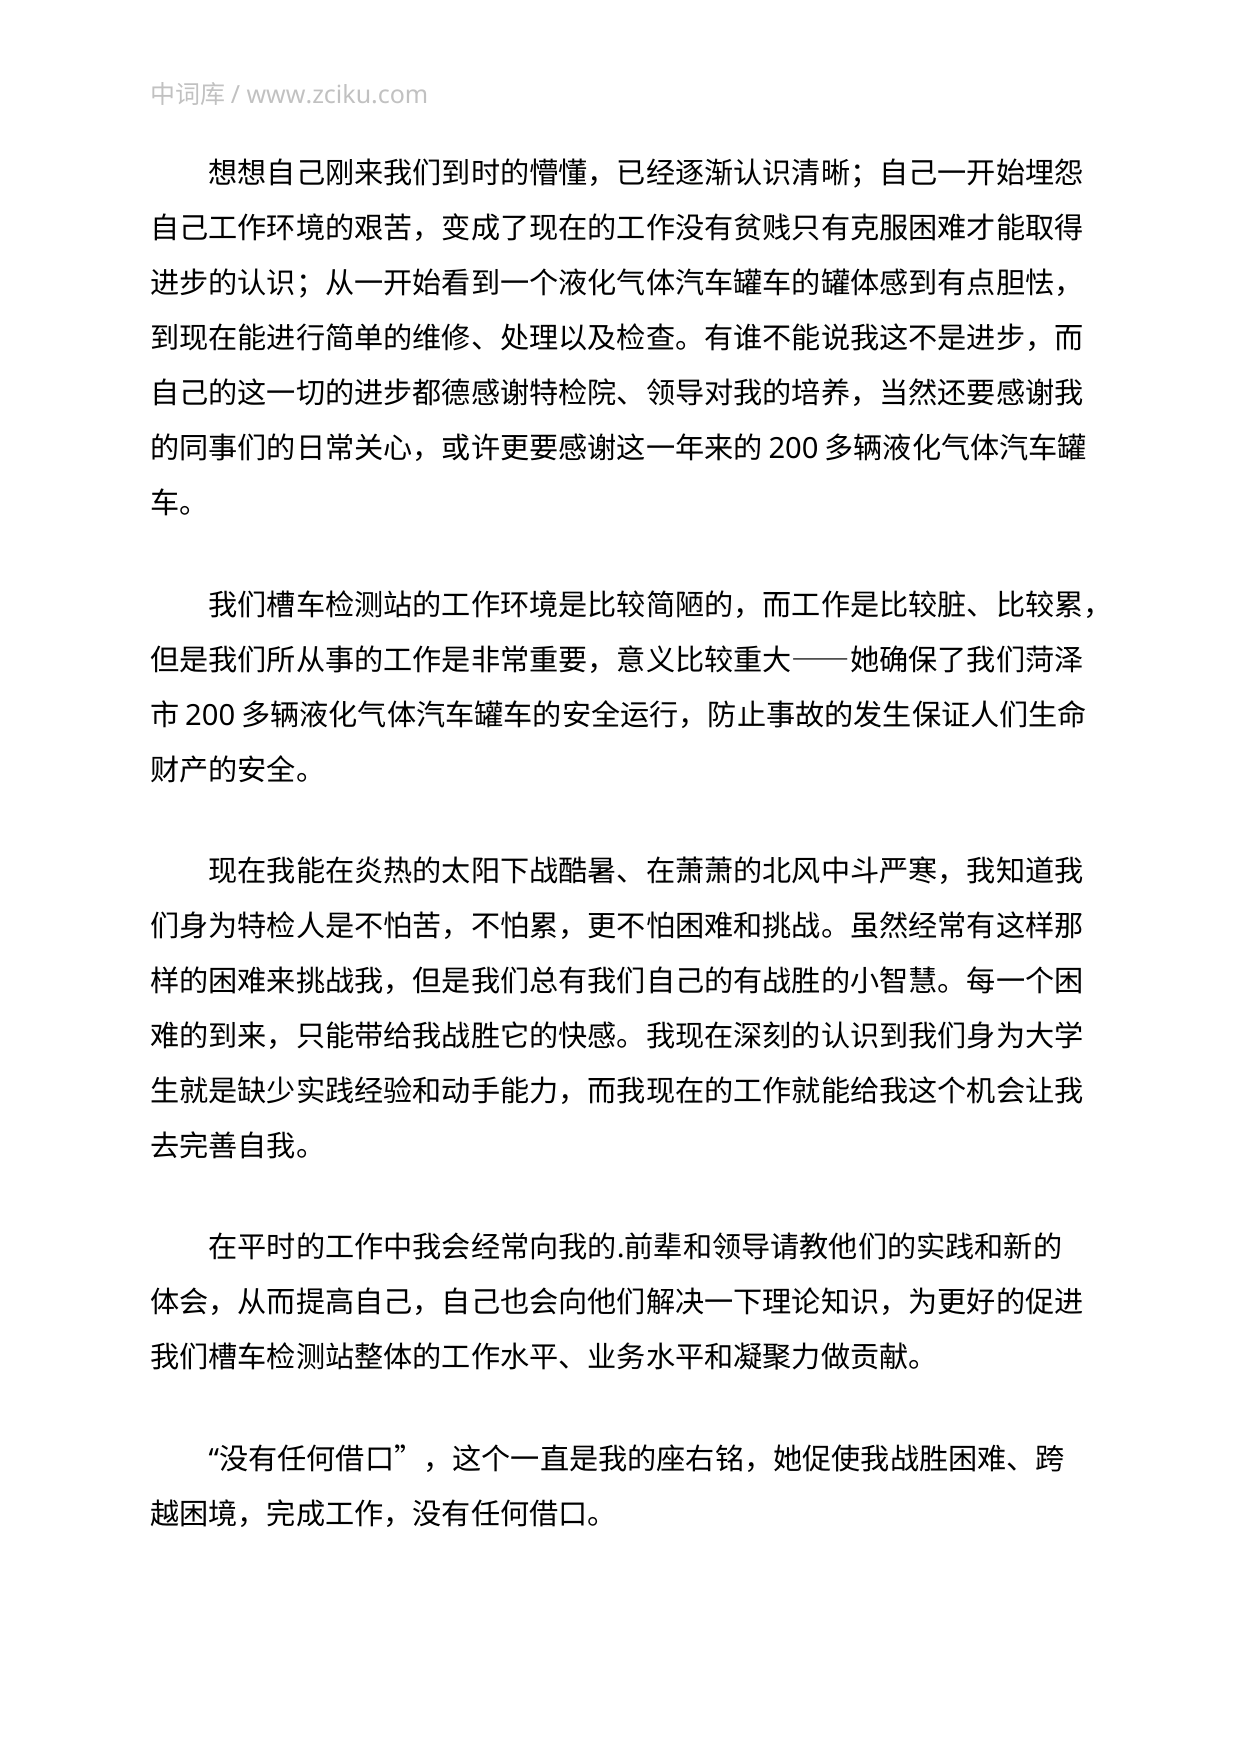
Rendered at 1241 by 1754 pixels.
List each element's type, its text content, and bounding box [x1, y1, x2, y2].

text 现在我能在炎热的太阳下战酷暑、在萧萧的北风中斗严寒，我知道我们身为特检人是不怕苦，不怕累，更不怕困难和挑战。虽然经常有这样那样的困难来挑战我，但是我们总有我们自己的有战胜的小智慧。每一个困难的到来，只能带给我战胜它的快感。我现在深刻的认识到我们身为大学生就是缺少实践经验和动手能力，而我现在的工作就能给我这个机会让我去完善自我。 [150, 848, 1090, 1164]
text “没有任何借口”，这个一直是我的座右铭，她促使我战胜困难、跨越困境，完成工作，没有任何借口。 [150, 1436, 1090, 1533]
text 想想自己刚来我们到时的懵懂，已经逐渐认识清晰；自己一开始埋怨自己工作环境的艰苦，变成了现在的工作没有贫贱只有克服困难才能取得进步的认识；从一开始看到一个液化气体汽车罐车的罐体感到有点胆怯，到现在能进行简单的维修、处理以及检查。有谁不能说我这不是进步，而自己的这一切的进步都德感谢特检院、领导对我的培养，当然还要感谢我的同事们的日常关心，或许更要感谢这一年来的200多辆液化气体汽车罐车。 [150, 150, 1090, 522]
text 我们槽车检测站的工作环境是比较简陋的，而工作是比较脏、比较累，但是我们所从事的工作是非常重要，意义比较重大——她确保了我们菏泽市200多辆液化气体汽车罐车的安全运行，防止事故的发生保证人们生命财产的安全。 [150, 581, 1090, 788]
text 在平时的工作中我会经常向我的.前辈和领导请教他们的实践和新的体会，从而提高自己，自己也会向他们解决一下理论知识，为更好的促进我们槽车检测站整体的工作水平、业务水平和凝聚力做贡献。 [150, 1224, 1090, 1376]
